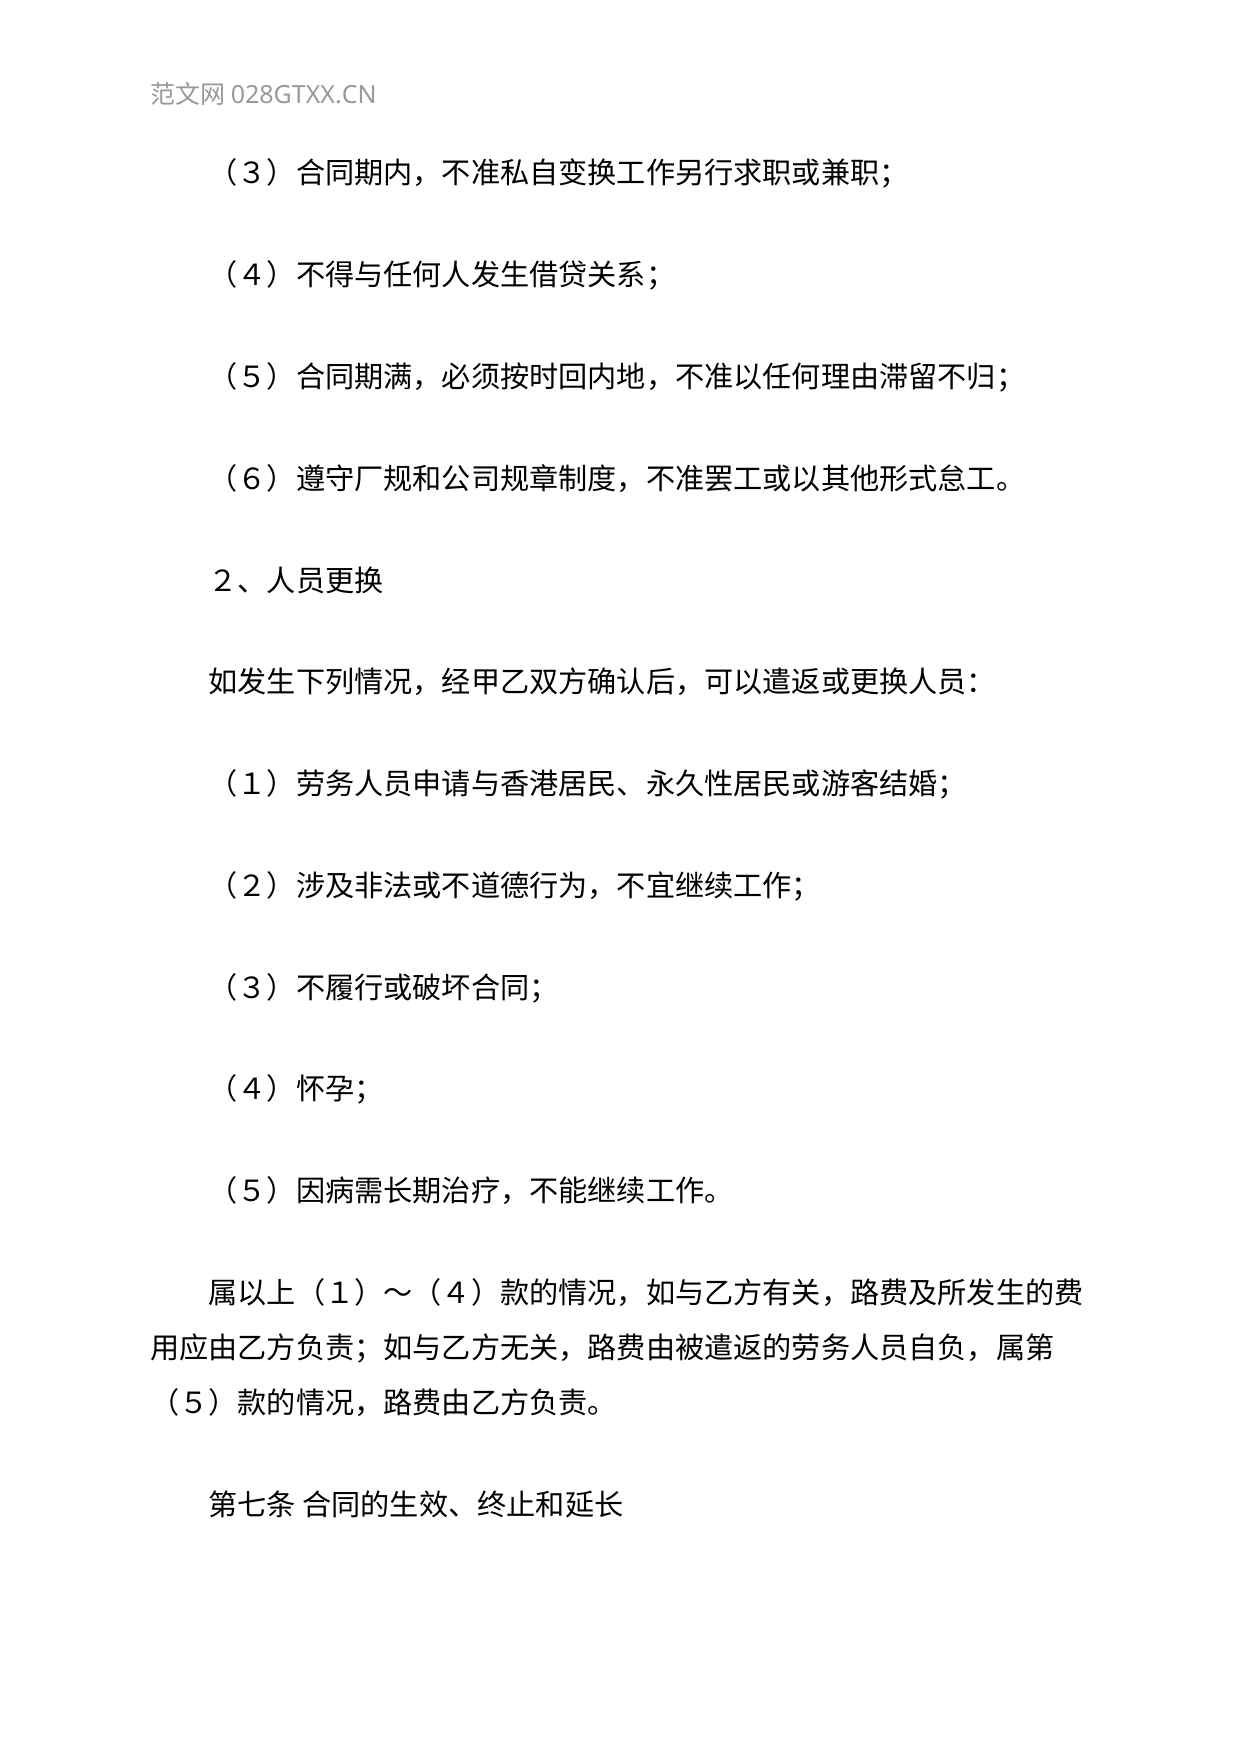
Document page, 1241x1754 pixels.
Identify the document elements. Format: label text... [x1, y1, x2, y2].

text 第七条 合同的生效、终止和延长 [150, 1481, 1090, 1523]
text 如发生下列情况，经甲乙双方确认后，可以遣返或更换人员： [150, 659, 1090, 701]
text （１）劳务人员申请与香港居民、永久性居民或游客结婚； [150, 761, 1090, 803]
text （４）不得与任何人发生借贷关系； [150, 252, 1090, 294]
text （２）涉及非法或不道德行为，不宜继续工作； [150, 862, 1090, 905]
text （４）怀孕； [150, 1066, 1090, 1108]
text （６）遵守厂规和公司规章制度，不准罢工或以其他形式怠工。 [150, 455, 1090, 498]
text （３）不履行或破坏合同； [150, 964, 1090, 1006]
text （３）合同期内，不准私自变换工作另行求职或兼职； [150, 150, 1090, 192]
text 属以上（１）～（４）款的情况，如与乙方有关，路费及所发生的费用应由乙方负责；如与乙方无关，路费由被遣返的劳务人员自负，属第（５）款的情况，路费由乙方负责。 [150, 1269, 1090, 1422]
text （５）合同期满，必须按时回内地，不准以任何理由滞留不归； [150, 353, 1090, 396]
text ２、人员更换 [150, 557, 1090, 599]
text （５）因病需长期治疗，不能继续工作。 [150, 1168, 1090, 1210]
